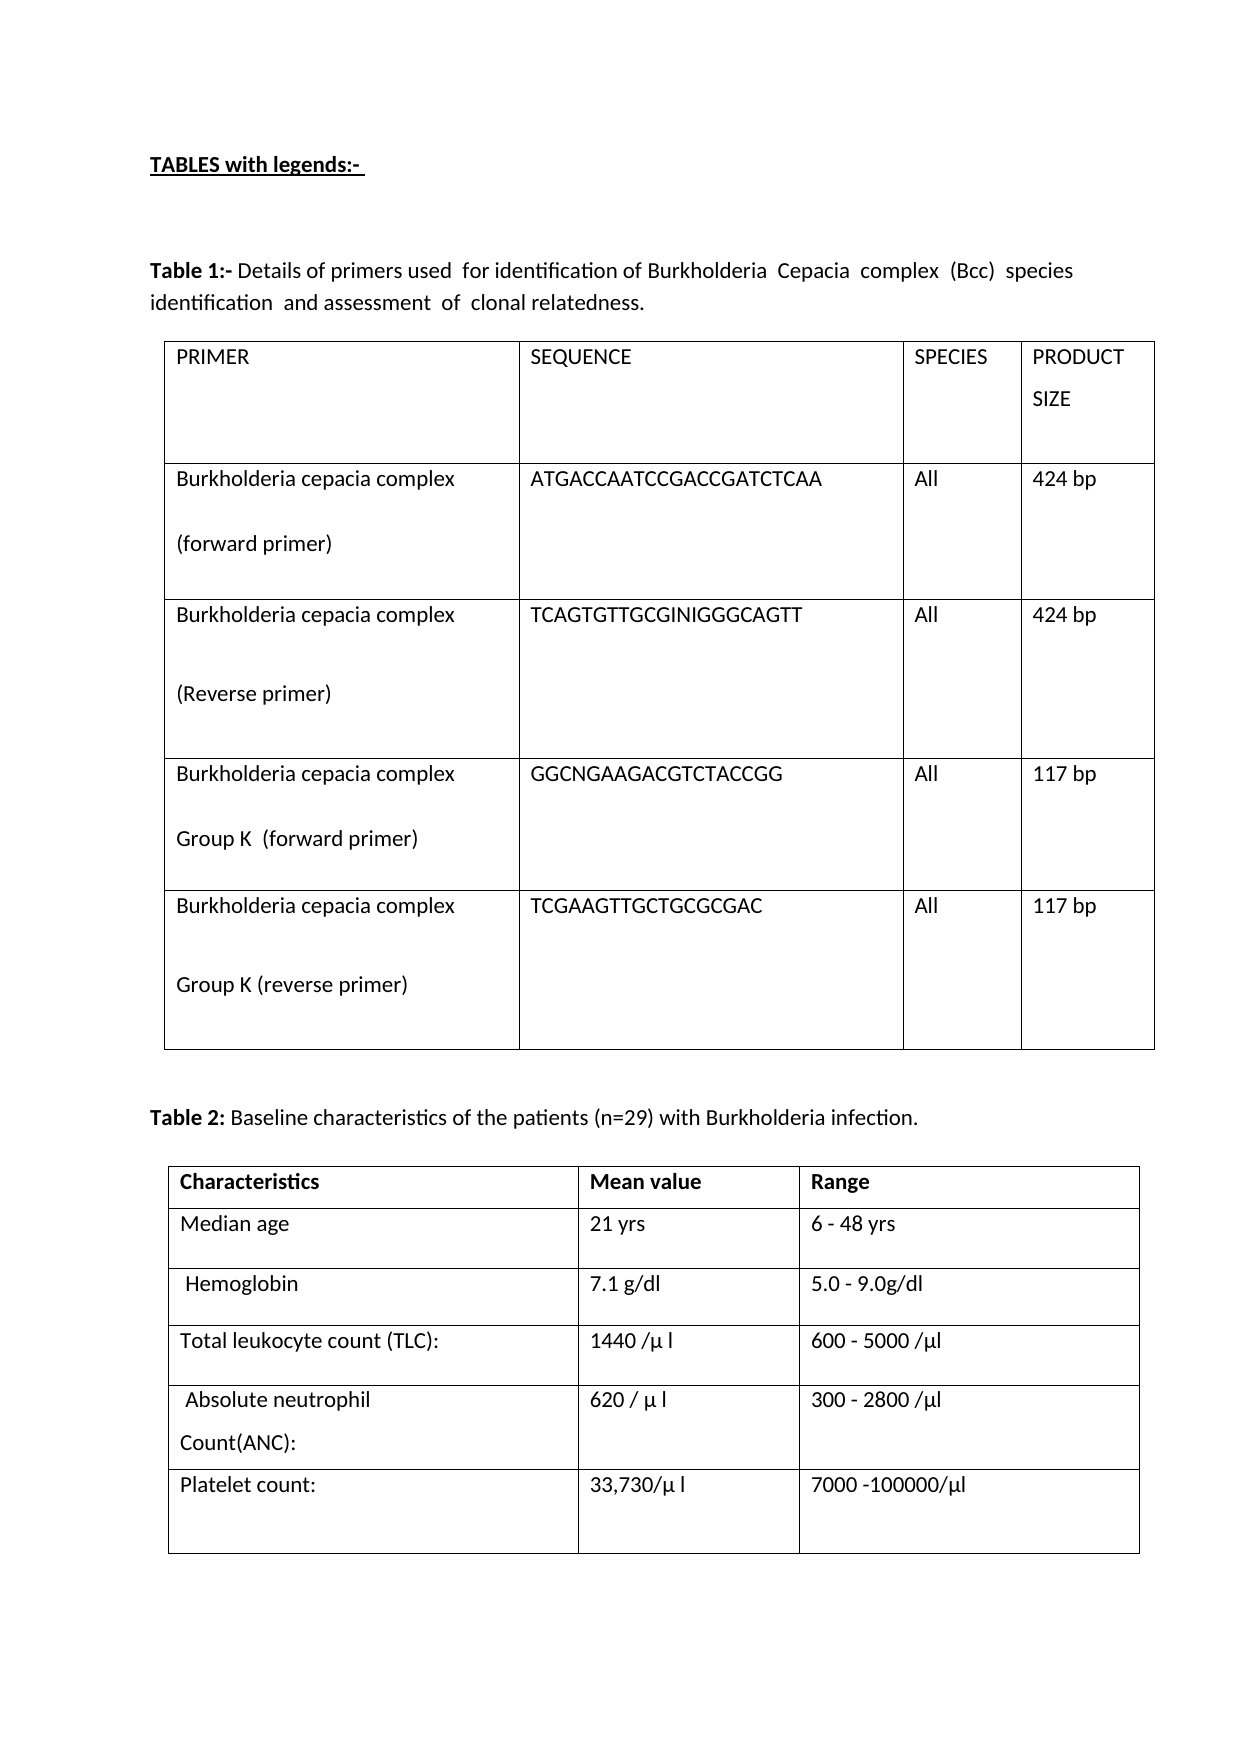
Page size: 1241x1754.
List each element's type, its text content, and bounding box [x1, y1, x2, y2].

table_cell Platelet count: [169, 1470, 578, 1553]
table_cell 300 - 2800 /μl [800, 1386, 1139, 1469]
table_cell 424 bp [1022, 464, 1154, 599]
table_cell 117 bp [1022, 759, 1154, 890]
table_cell 33,730/μ l [579, 1470, 799, 1553]
table_cell Total leukocyte count (TLC): [169, 1326, 578, 1384]
table_cell Burkholderia cepacia complex Group K (reverse primer) [165, 891, 519, 1049]
table_cell All [904, 464, 1021, 599]
table_cell Absolute neutrophil Count(ANC): [169, 1386, 578, 1469]
table_cell GGCNGAAGACGTCTACCGG [520, 759, 903, 890]
table_cell 424 bp [1022, 600, 1154, 758]
table_cell 117 bp [1022, 891, 1154, 1049]
table_header PRODUCT SIZE [1022, 342, 1154, 463]
table_cell 620 / μ l [579, 1386, 799, 1469]
table_cell 1440 /μ l [579, 1326, 799, 1384]
table_cell TCAGTGTTGCGINIGGGCAGTT [520, 600, 903, 758]
table_cell Median age [169, 1209, 578, 1268]
table_header Characteristics [169, 1167, 578, 1208]
table_cell Burkholderia cepacia complex (Reverse primer) [165, 600, 519, 758]
table_header SPECIES [904, 342, 1021, 463]
text TABLES with legends:- [150, 150, 1090, 178]
table_header SEQUENCE [520, 342, 903, 463]
table_cell All [904, 600, 1021, 758]
table_cell Hemoglobin [169, 1269, 578, 1325]
table_header PRIMER [165, 342, 519, 463]
table_cell All [904, 891, 1021, 1049]
table_cell TCGAAGTTGCTGCGCGAC [520, 891, 903, 1049]
table_cell Burkholderia cepacia complex (forward primer) [165, 464, 519, 599]
table_header Mean value [579, 1167, 799, 1208]
table_cell 7.1 g/dl [579, 1269, 799, 1325]
table_cell ATGACCAATCCGACCGATCTCAA [520, 464, 903, 599]
table_cell 21 yrs [579, 1209, 799, 1268]
table_cell 6 - 48 yrs [800, 1209, 1139, 1268]
table_cell 5.0 - 9.0g/dl [800, 1269, 1139, 1325]
table_cell 600 - 5000 /μl [800, 1326, 1139, 1384]
text Table 2: Baseline characteristics of the patients (n=29) with Burkholderia infection. [150, 1103, 1011, 1131]
table_cell 7000 -100000/μl [800, 1470, 1139, 1553]
table_header Range [800, 1167, 1139, 1208]
table_cell Burkholderia cepacia complex Group K (forward primer) [165, 759, 519, 890]
text Table 1:- Details of primers used for identification of Burkholderia Cepacia complex (Bcc) species identification and assessment of clonal relatedness. [150, 256, 1090, 316]
table_cell All [904, 759, 1021, 890]
